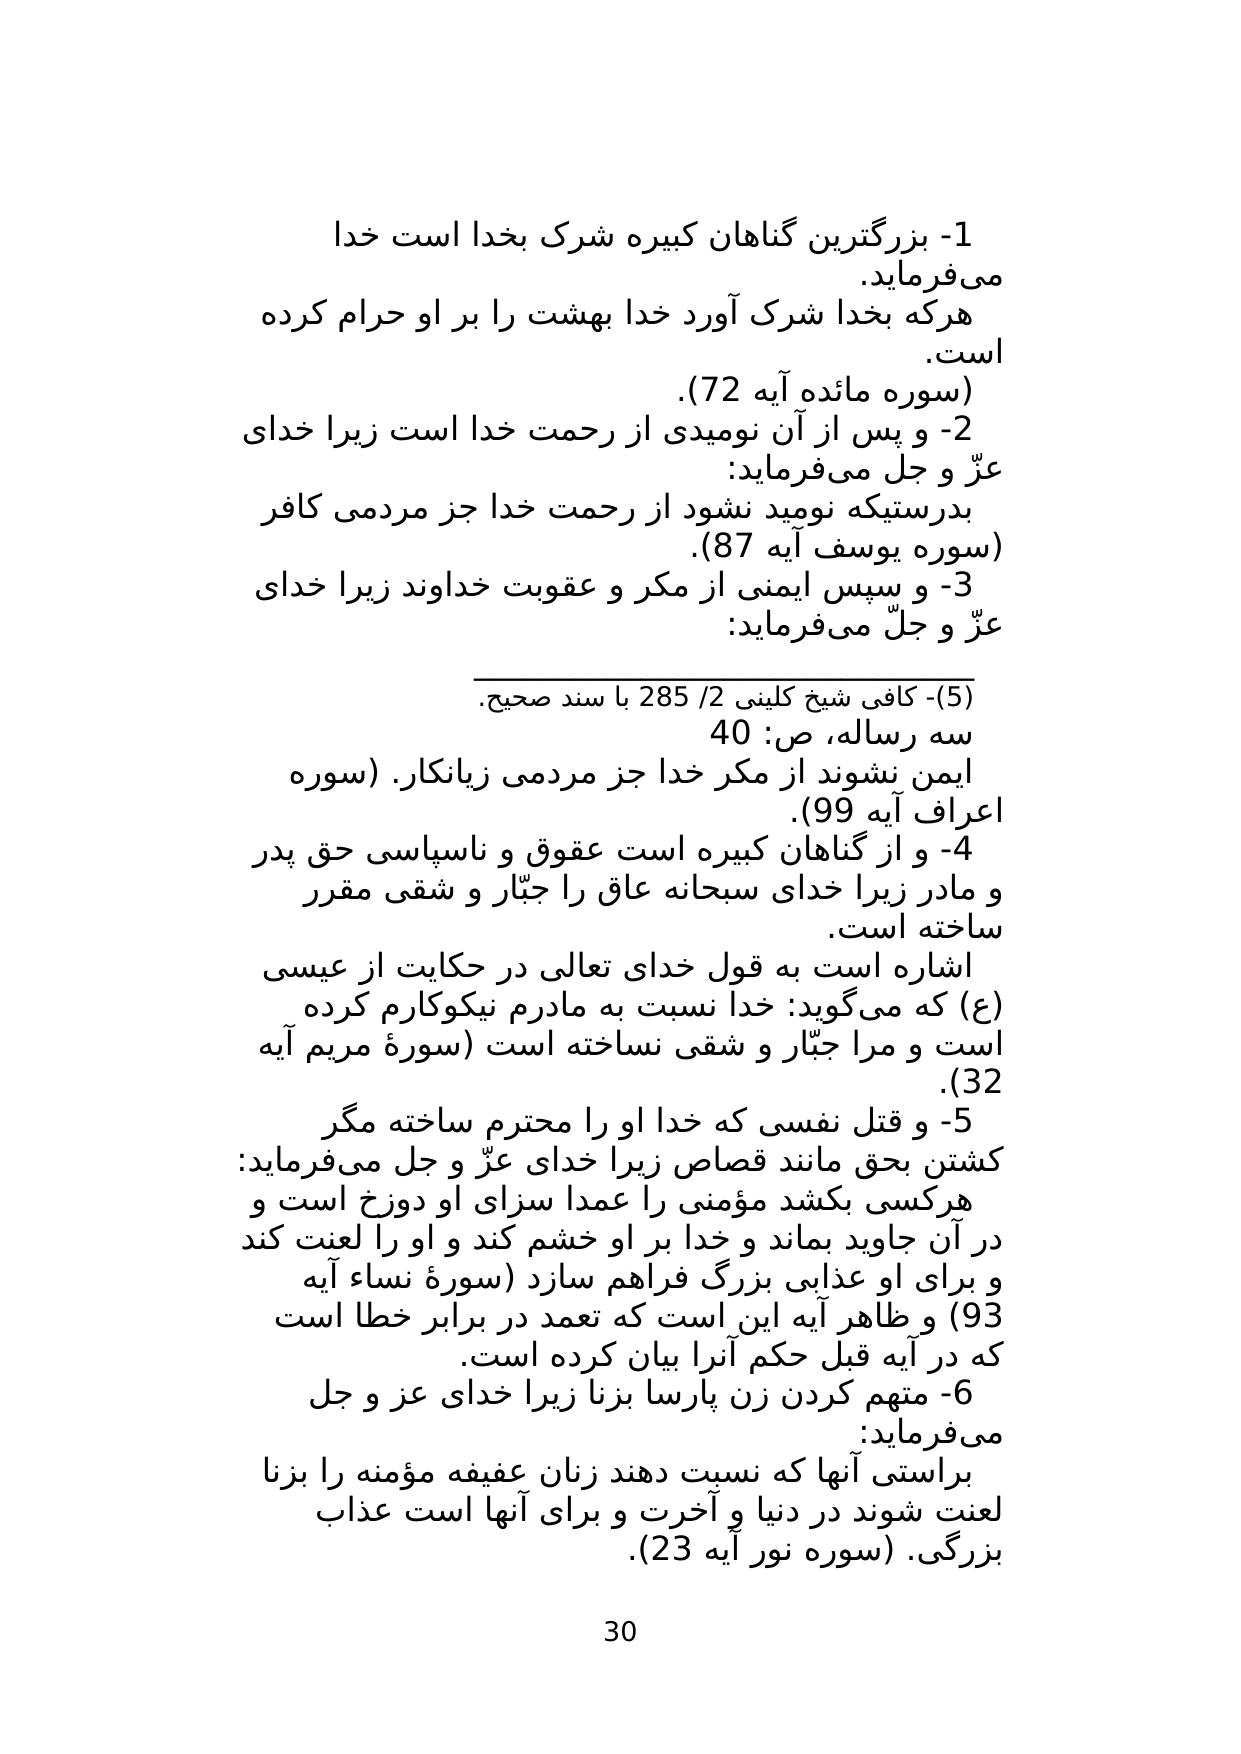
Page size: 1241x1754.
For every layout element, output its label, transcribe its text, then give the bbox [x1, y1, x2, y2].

text (سوره مائده آیه 72). [236, 371, 1004, 410]
text براستی آنها که نسبت دهند زنان عفیفه مؤمنه را بزنا لعنت شوند در دنیا و آخرت و برای آنها است عذاب بزرگی. (سوره نور آیه 23). [236, 1452, 1004, 1568]
text (5)- کافی شیخ کلینی 2/ 285 با سند صحیح. [236, 682, 1004, 713]
text 3- و سپس ایمنی از مکر و عقوبت خداوند زیرا خدای عزّ و جلّ می‌فرماید: [236, 565, 1004, 643]
text بدرستیکه نومید نشود از رحمت خدا جز مردمی کافر (سوره یوسف آیه 87). [236, 487, 1004, 565]
text ______________________________ [236, 643, 1004, 682]
text 4- و از گناهان کبیره است عقوق و ناسپاسی حق پدر و مادر زیرا خدای سبحانه عاق را جبّار و شقی مقرر ساخته است. [236, 830, 1004, 946]
text 1- بزرگترین گناهان کبیره شرک بخدا است خدا می‌فرماید. [236, 216, 1004, 293]
text سه رساله، ص: 40 [236, 713, 1004, 752]
text ایمن نشوند از مکر خدا جز مردمی زیانکار. (سوره اعراف آیه 99). [236, 752, 1004, 830]
text 6- متهم کردن زن پارسا بزنا زیرا خدای عز و جل می‌فرماید: [236, 1374, 1004, 1452]
text هرکسی بکشد مؤمنی را عمدا سزای او دوزخ است و در آن جاوید بماند و خدا بر او خشم کند و او را لعنت کند و برای او عذابی بزرگ فراهم سازد (سورۀ نساء آیه 93) و ظاهر آیه این است که تعمد در برابر خطا است که در آیه قبل حکم آنرا بیان کرده است. [236, 1179, 1004, 1374]
text هرکه بخدا شرک آورد خدا بهشت را بر او حرام کرده است. [236, 293, 1004, 371]
text اشاره است به قول خدای تعالی در حکایت از عیسی (ع) که می‌گوید: خدا نسبت به مادرم نیکوکارم کرده است و مرا جبّار و شقی نساخته است (سورۀ مریم آیه 32). [236, 946, 1004, 1102]
text 5- و قتل نفسی که خدا او را محترم ساخته مگر کشتن بحق مانند قصاص زیرا خدای عزّ و جل می‌فرماید: [236, 1102, 1004, 1179]
text 2- و پس از آن نومیدی از رحمت خدا است زیرا خدای عزّ و جل می‌فرماید: [236, 410, 1004, 487]
